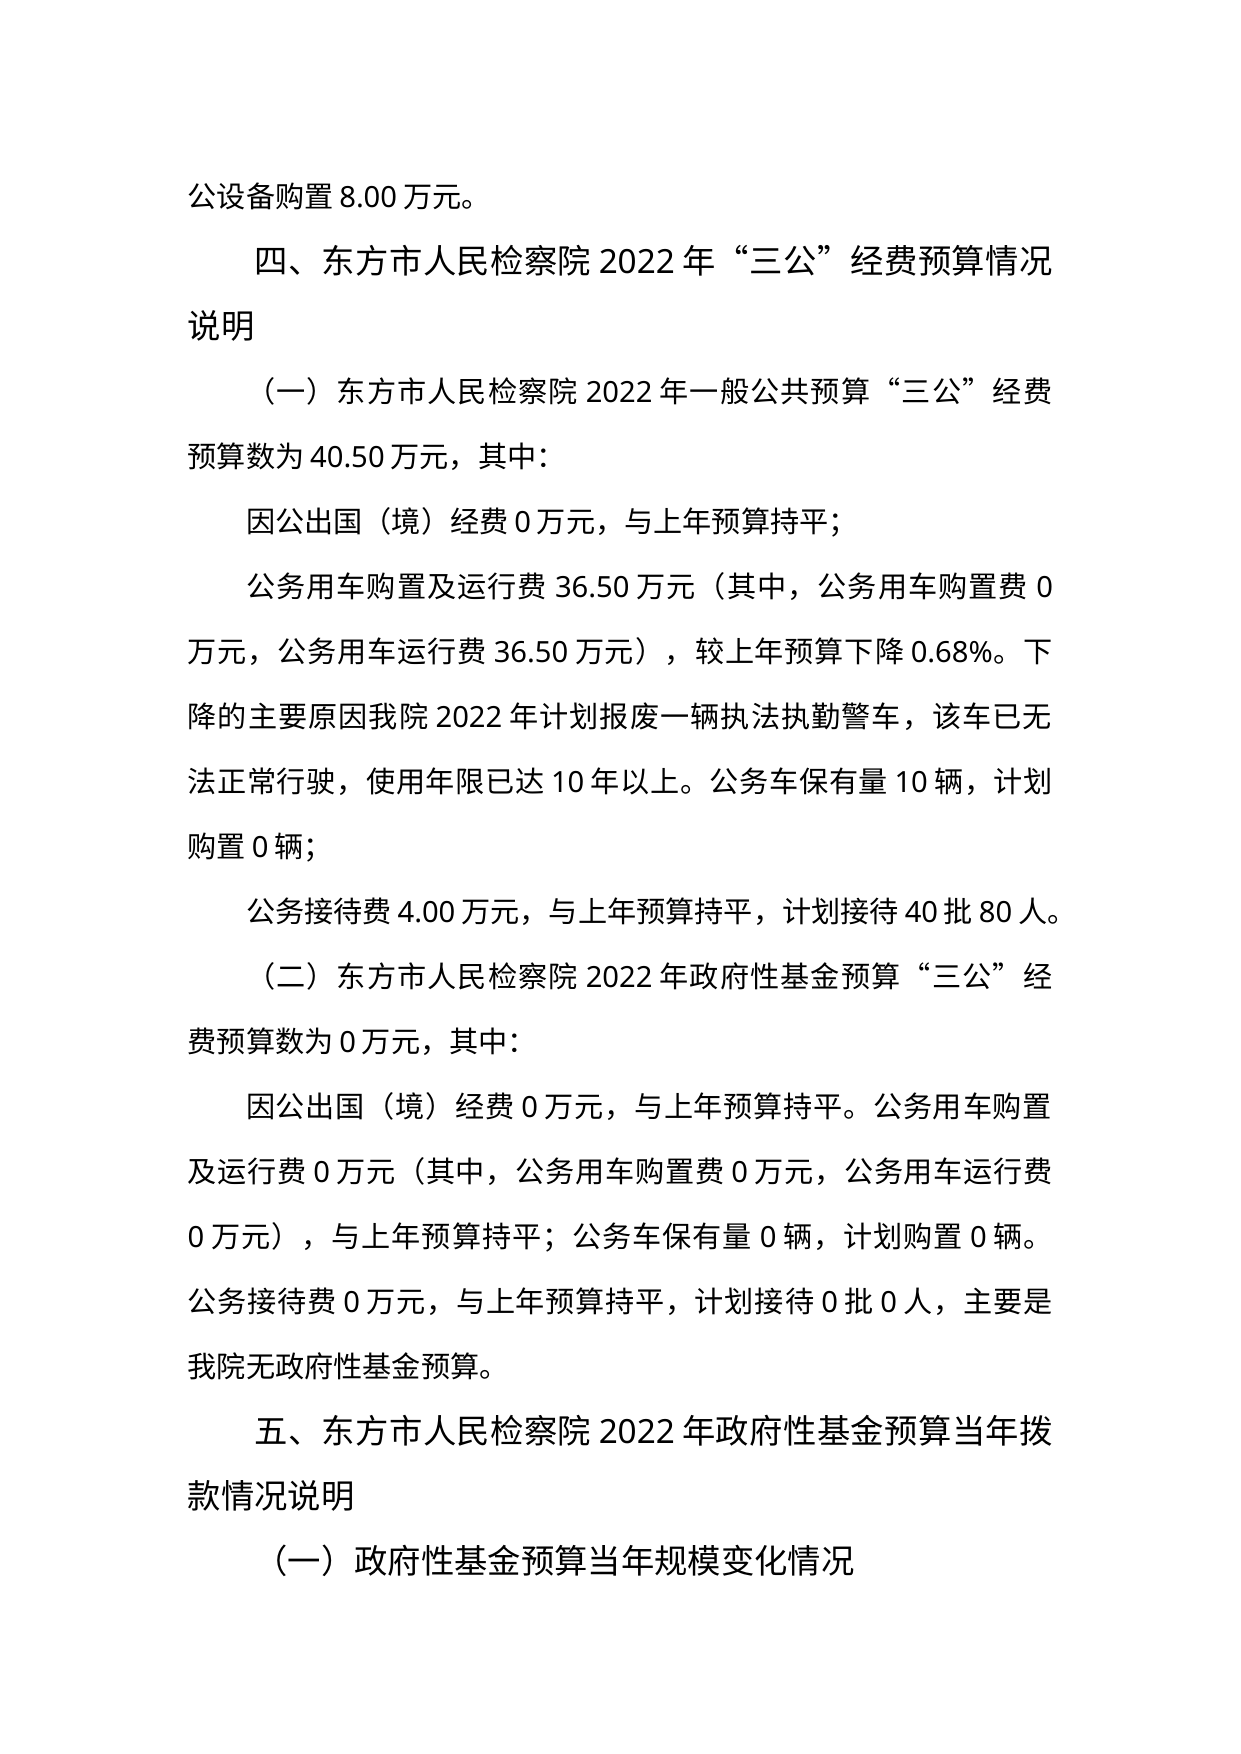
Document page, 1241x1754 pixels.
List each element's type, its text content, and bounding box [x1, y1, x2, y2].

text 四、东方市人民检察院2022年“三公”经费预算情况说明 [187, 227, 1053, 357]
text （二）东方市人民检察院2022年政府性基金预算“三公”经费预算数为0万元，其中： [187, 942, 1053, 1072]
text 公务接待费4.00万元，与上年预算持平，计划接待40批80人。 [187, 877, 1053, 942]
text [187, 162, 1053, 227]
text 公务用车购置及运行费36.50万元（其中，公务用车购置费0万元，公务用车运行费36.50万元），较上年预算下降0.68%。下降的主要原因我院2022年计划报废一辆执法执勤警车，该车已无法正常行驶，使用年限已达10年以上。公务车保有量10辆，计划购置0辆； [187, 552, 1053, 877]
text 因公出国（境）经费0万元，与上年预算持平； [187, 487, 1053, 552]
text （一）东方市人民检察院2022年一般公共预算“三公”经费预算数为40.50万元，其中： [187, 357, 1053, 487]
text （一）政府性基金预算当年规模变化情况 [187, 1527, 1053, 1592]
text 因公出国（境）经费0万元，与上年预算持平。公务用车购置及运行费0万元（其中，公务用车购置费0万元，公务用车运行费0万元），与上年预算持平；公务车保有量0辆，计划购置0辆。公务接待费0万元，与上年预算持平，计划接待0批0人，主要是我院无政府性基金预算。 [187, 1072, 1053, 1397]
text 五、东方市人民检察院2022年政府性基金预算当年拨款情况说明 [187, 1397, 1053, 1527]
